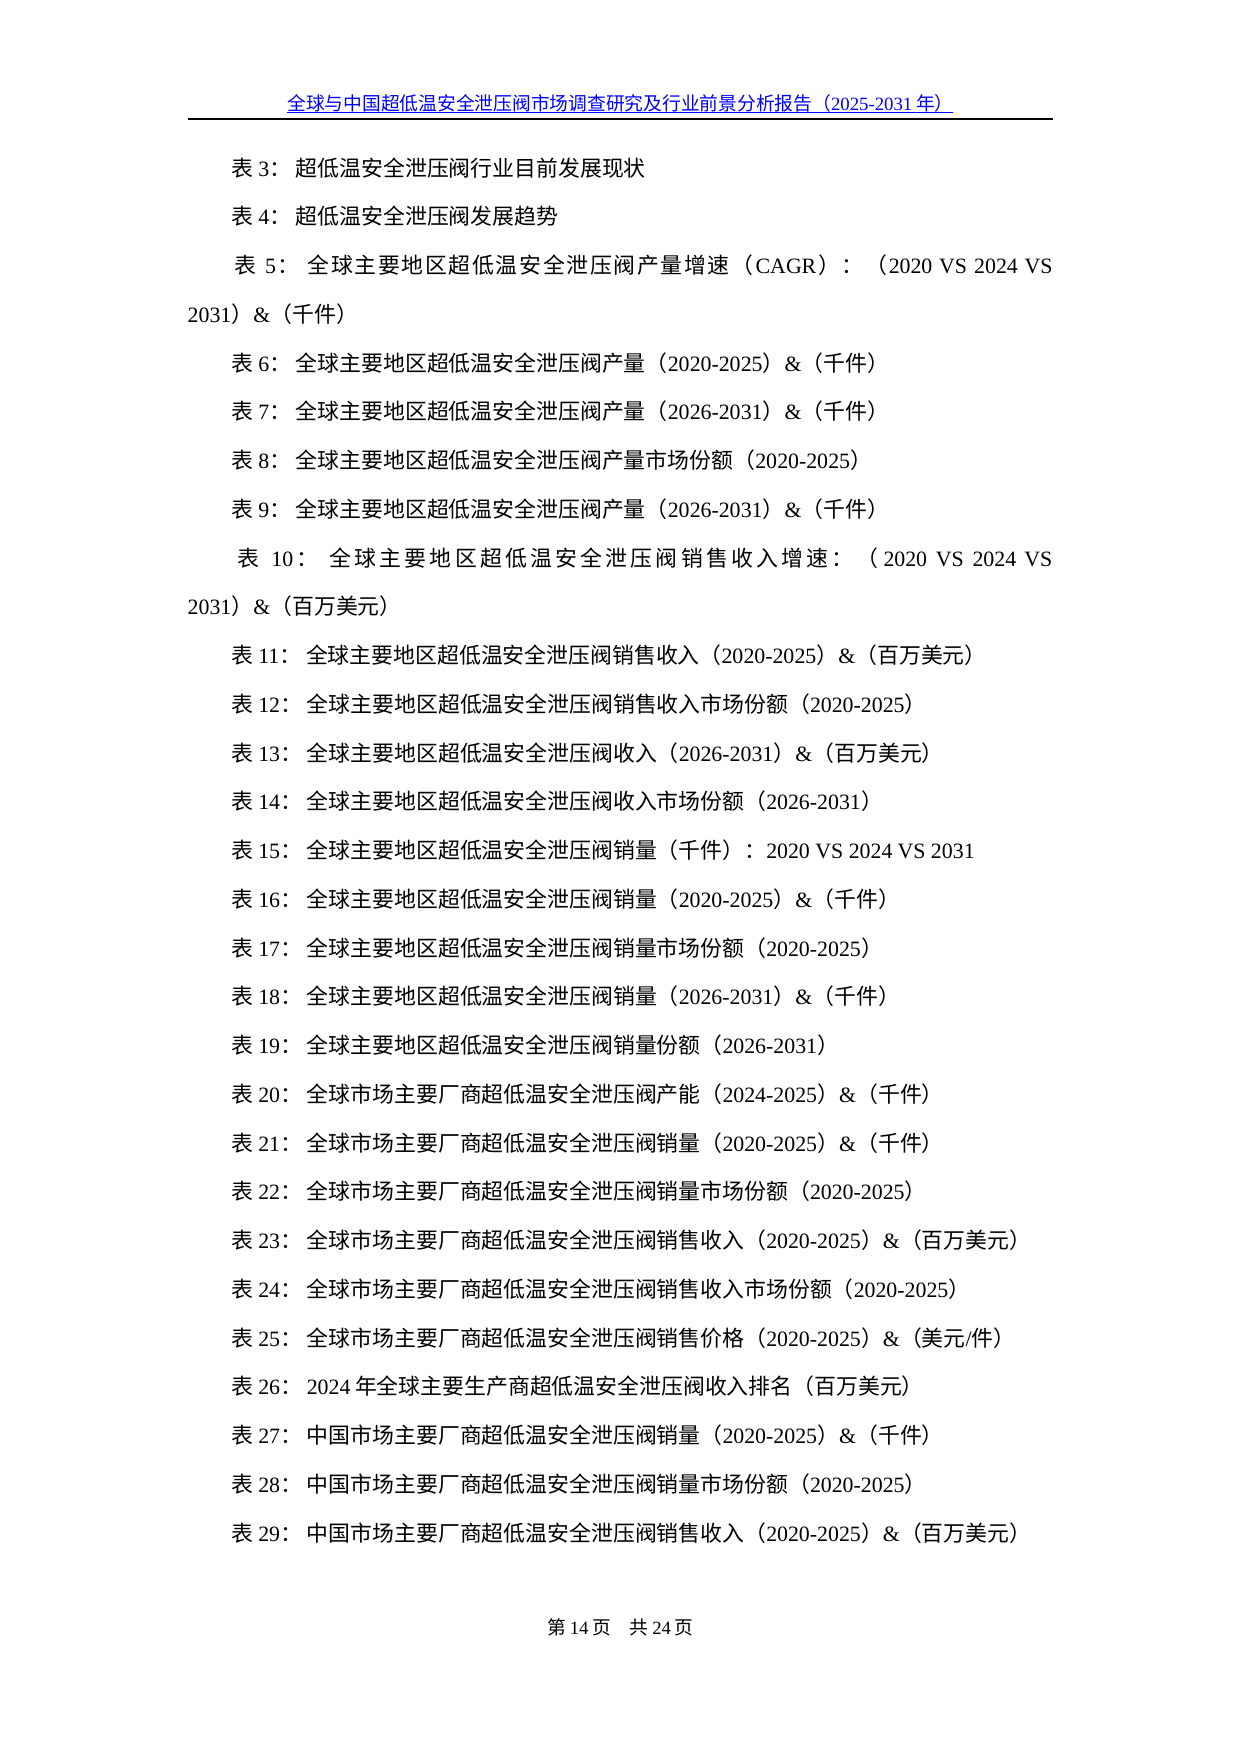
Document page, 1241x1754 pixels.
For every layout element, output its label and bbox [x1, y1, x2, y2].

text [187, 150, 1053, 1548]
